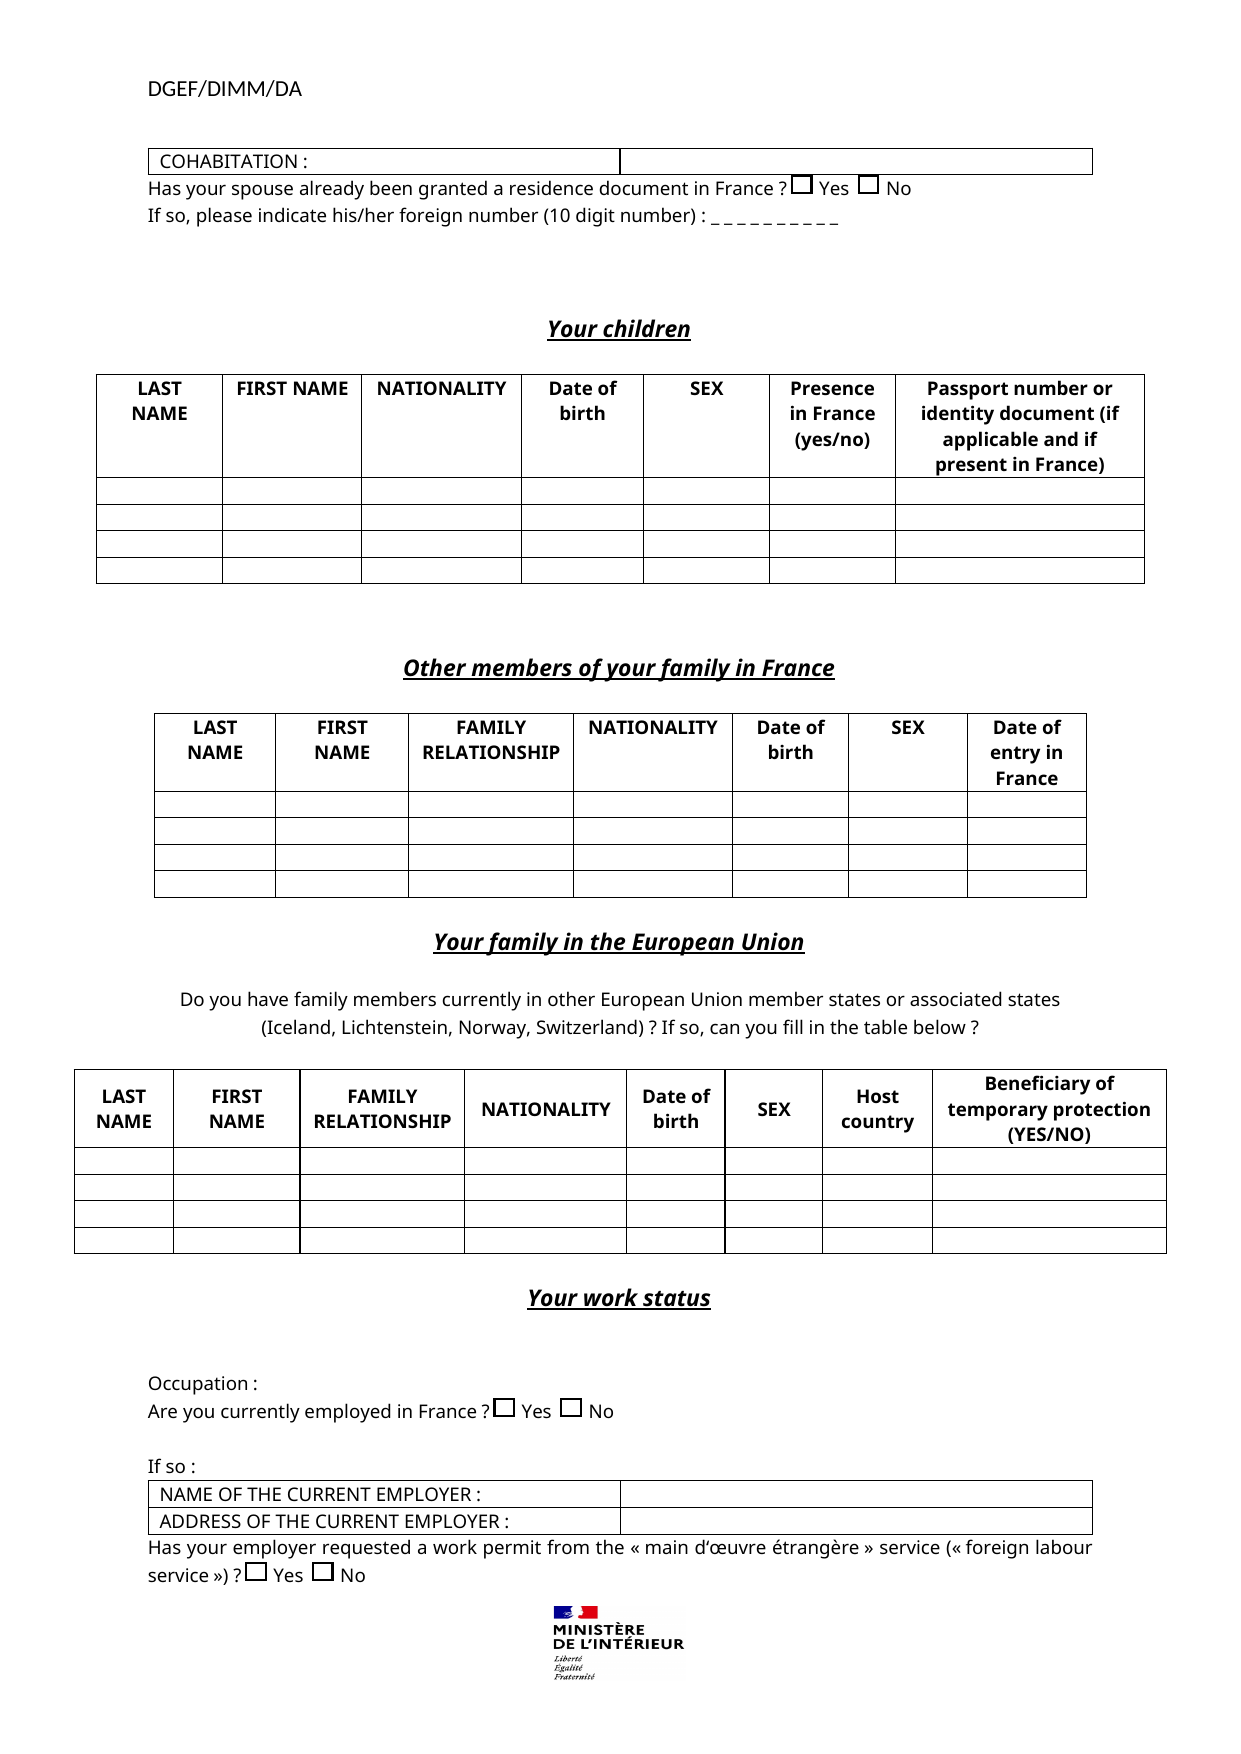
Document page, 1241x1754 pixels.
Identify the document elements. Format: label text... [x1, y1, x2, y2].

table_cell [896, 505, 1144, 530]
table_header LAST NAME [75, 1070, 173, 1147]
table_cell [409, 871, 573, 897]
table_cell [174, 1175, 299, 1200]
table_cell [933, 1148, 1166, 1173]
table_cell [849, 792, 967, 817]
table_cell [174, 1228, 299, 1253]
table_cell [362, 505, 521, 530]
table_cell [276, 845, 408, 870]
table_header FAMILY RELATIONSHIP [409, 714, 573, 791]
table_cell [823, 1201, 932, 1227]
table_cell [301, 1201, 464, 1227]
table_cell [621, 1508, 1092, 1533]
table_cell DATE OF COMMENCEMENT OF THE COHABITATION : [149, 149, 619, 174]
table_cell [726, 1228, 822, 1253]
table_header Date of entry in France [968, 714, 1086, 791]
table_cell [301, 1175, 464, 1200]
table_header [621, 1481, 1092, 1507]
table_header FIRST NAME [276, 714, 408, 791]
table_cell [174, 1148, 299, 1173]
text Occupation : [148, 1370, 1093, 1396]
table_cell [97, 478, 222, 504]
table_cell [644, 505, 769, 530]
table_cell [301, 1148, 464, 1173]
table_cell [627, 1148, 724, 1173]
table_cell [627, 1175, 724, 1200]
table_cell [276, 792, 408, 817]
table_cell ADDRESS OF THE CURRENT EMPLOYER : [149, 1508, 620, 1533]
table_cell [522, 558, 643, 583]
table_cell [968, 845, 1086, 870]
text Other members of your family in France [148, 652, 1093, 683]
table_cell [97, 531, 222, 557]
table_cell [896, 558, 1144, 583]
table_cell [75, 1148, 173, 1173]
table_cell [97, 558, 222, 583]
table_cell [849, 845, 967, 870]
table_header FIRST NAME [223, 375, 361, 477]
table_cell [849, 871, 967, 897]
table_header Presence in France (yes/no) [770, 375, 895, 477]
table_cell [644, 478, 769, 504]
text Your children [148, 313, 1093, 344]
table_cell [75, 1175, 173, 1200]
table_cell [933, 1175, 1166, 1200]
table_cell [896, 478, 1144, 504]
table_cell [849, 818, 967, 844]
table_cell [362, 558, 521, 583]
table_header NATIONALITY [574, 714, 732, 791]
table_cell [362, 478, 521, 504]
table_cell [726, 1175, 822, 1200]
table_cell [75, 1228, 173, 1253]
table_header FIRST NAME [174, 1070, 299, 1147]
table_cell [644, 558, 769, 583]
table_cell [733, 871, 848, 897]
table_header LAST NAME [97, 375, 222, 477]
text Your family in the European Union [148, 926, 1093, 957]
table_cell [409, 818, 573, 844]
table_header Passport number or identity document (if applicable and if present in France) [896, 375, 1144, 477]
table_cell [223, 478, 361, 504]
table_cell [465, 1228, 626, 1253]
text If so, please indicate his/her foreign number (10 digit number) : _ _ _ _ _ _ _ _ _ _ [148, 203, 1093, 228]
table_cell [770, 558, 895, 583]
text Your work status [148, 1282, 1093, 1313]
table_cell [409, 845, 573, 870]
table_cell [968, 871, 1086, 897]
table_cell [823, 1175, 932, 1200]
text Are you currently employed in France ? Yes No [148, 1398, 1093, 1423]
table_cell [933, 1228, 1166, 1253]
table_header Date of birth [627, 1070, 724, 1147]
table_cell [770, 478, 895, 504]
table_cell [644, 531, 769, 557]
table_cell [301, 1228, 464, 1253]
table_cell [574, 871, 732, 897]
table_header SEX [849, 714, 967, 791]
table_header Host country [823, 1070, 932, 1147]
table_cell [362, 531, 521, 557]
table_cell [155, 845, 275, 870]
table_header NATIONALITY [465, 1070, 626, 1147]
text If so : [148, 1453, 1093, 1478]
table_cell [933, 1201, 1166, 1227]
table_cell [465, 1201, 626, 1227]
table_cell [155, 792, 275, 817]
table_cell [522, 505, 643, 530]
table_cell [465, 1148, 626, 1173]
table_cell [733, 818, 848, 844]
table_cell [968, 792, 1086, 817]
table_header LAST NAME [155, 714, 275, 791]
table_header NAME OF THE CURRENT EMPLOYER : [149, 1481, 620, 1507]
table_header Beneficiary of temporary protection (YES/NO) [933, 1070, 1166, 1147]
table_cell [574, 845, 732, 870]
table_header SEX [644, 375, 769, 477]
table_cell [155, 871, 275, 897]
table_cell [896, 531, 1144, 557]
table_cell [770, 505, 895, 530]
table_cell [75, 1201, 173, 1227]
table_cell [726, 1201, 822, 1227]
table_cell [968, 818, 1086, 844]
table_header NATIONALITY [362, 375, 521, 477]
table_cell [574, 792, 732, 817]
table_header Date of birth [733, 714, 848, 791]
table_cell [522, 478, 643, 504]
text Has your employer requested a work permit from the « main d‘œuvre étrangère » service (« foreign labour service ») ? Yes No [148, 1535, 1093, 1588]
table_header FAMILY RELATIONSHIP [301, 1070, 464, 1147]
table_cell [465, 1175, 626, 1200]
table_cell [276, 818, 408, 844]
table_header SEX [726, 1070, 822, 1147]
table_cell [522, 531, 643, 557]
text Do you have family members currently in other European Union member states or associated states (Iceland, Lichtenstein, Norway, Switzerland) ? If so, can you fill in the table below ? [148, 987, 1093, 1040]
table_cell [770, 531, 895, 557]
table_cell [621, 149, 1092, 174]
table_cell [97, 505, 222, 530]
table_header Date of birth [522, 375, 643, 477]
table_cell [823, 1228, 932, 1253]
table_cell [223, 531, 361, 557]
table_cell [733, 845, 848, 870]
table_cell [726, 1148, 822, 1173]
text Has your spouse already been granted a residence document in France ? Yes No [148, 175, 1093, 201]
table_cell [733, 792, 848, 817]
table_cell [223, 505, 361, 530]
table_cell [574, 818, 732, 844]
table_cell [823, 1148, 932, 1173]
table_cell [174, 1201, 299, 1227]
picture [553, 1606, 687, 1681]
table_cell [223, 558, 361, 583]
table_cell [627, 1201, 724, 1227]
table_cell [627, 1228, 724, 1253]
table_cell [409, 792, 573, 817]
table_cell [276, 871, 408, 897]
table_cell [155, 818, 275, 844]
